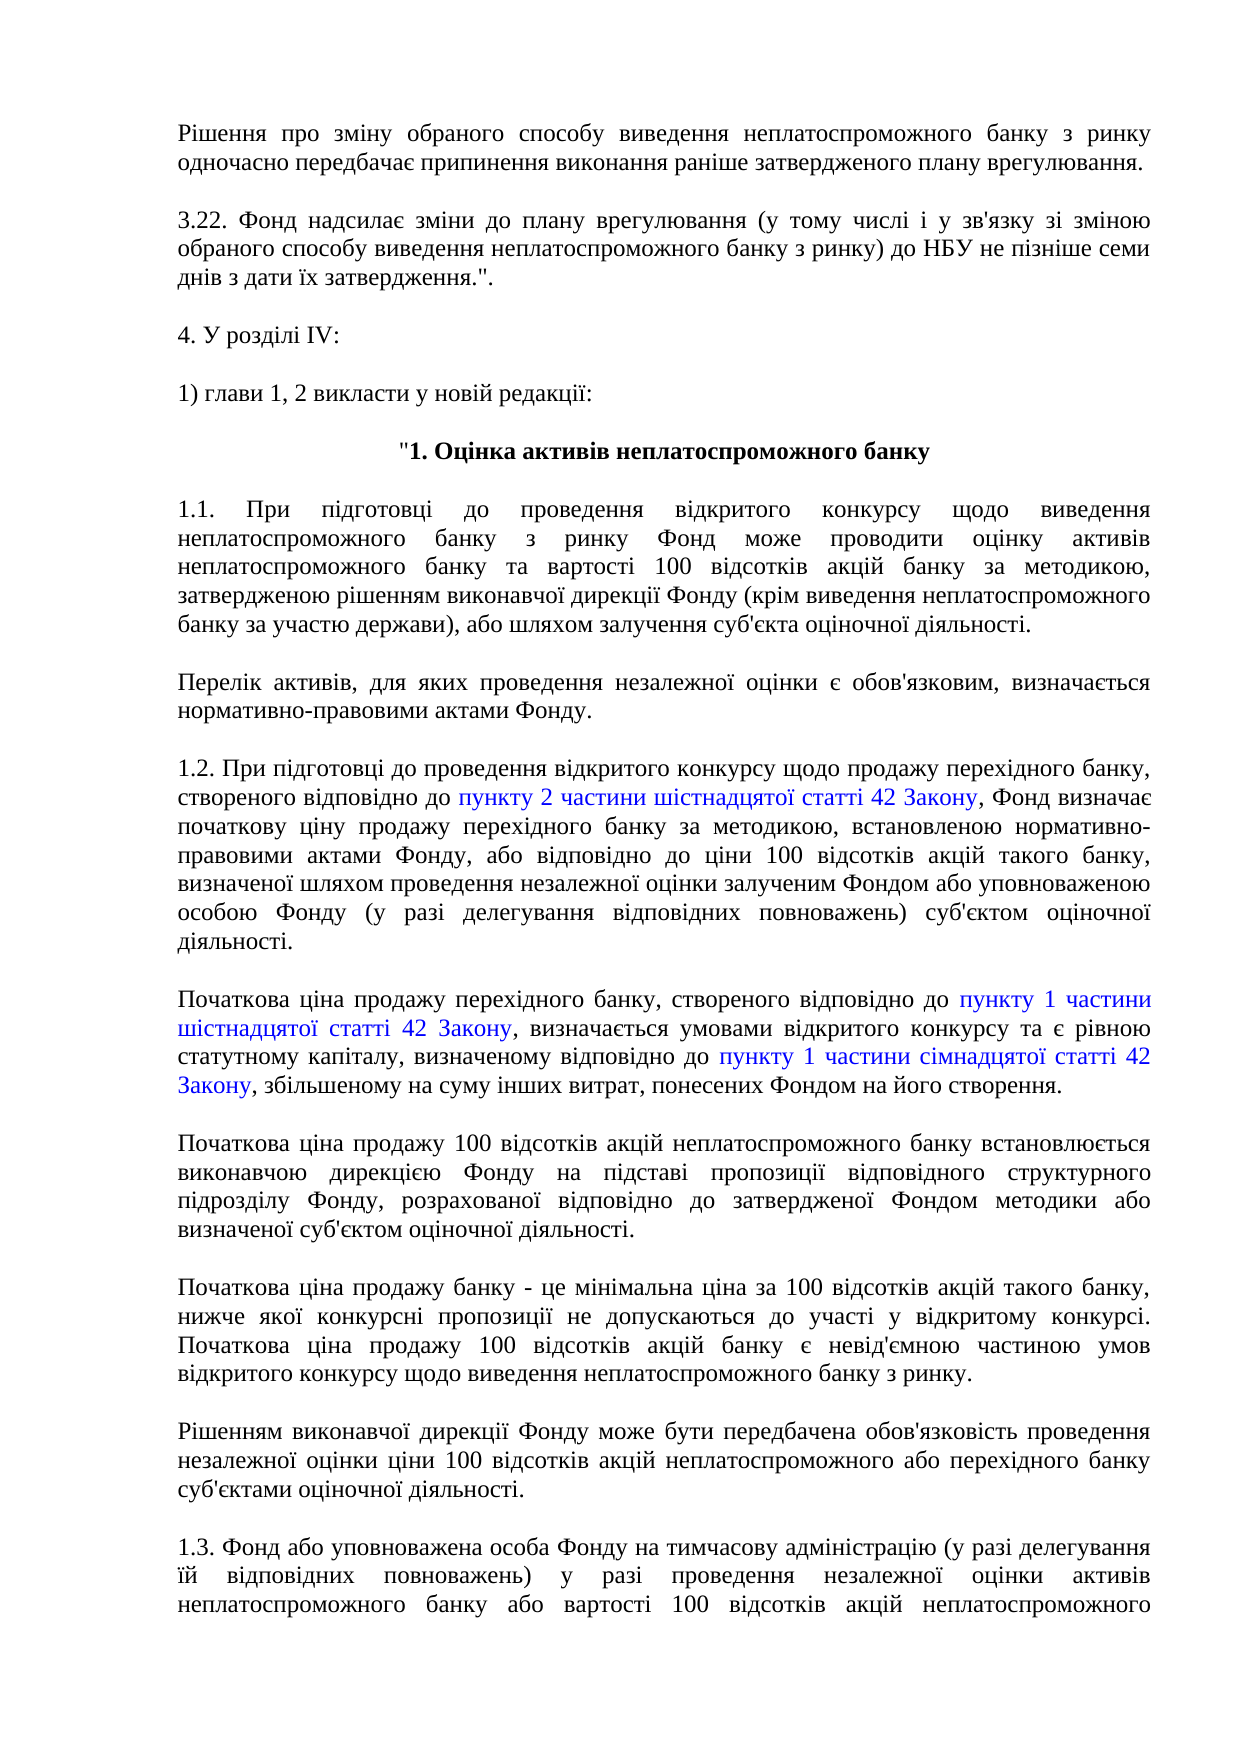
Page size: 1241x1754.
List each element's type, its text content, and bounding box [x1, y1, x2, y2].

text Початкова ціна продажу перехідного банку, створеного відповідно до пункту 1 частини шістнадцятої статті 42 Закону, визначається умовами відкритого конкурсу та є рівною статутному капіталу, визначеному відповідно до пункту 1 частини сімнадцятої статті 42 Закону, збільшеному на суму інших витрат, понесених Фондом на його створення. [177, 984, 1152, 1099]
text Перелік активів, для яких проведення незалежної оцінки є обов'язковим, визначається нормативно-правовими актами Фонду. [177, 667, 1152, 724]
text 3.22. Фонд надсилає зміни до плану врегулювання (у тому числі і у зв'язку зі зміною обраного способу виведення неплатоспроможного банку з ринку) до НБУ не пізніше семи днів з дати їх затвердження.". [177, 205, 1152, 291]
text 4. У розділі IV: [177, 320, 1152, 349]
text Рішення про зміну обраного способу виведення неплатоспроможного банку з ринку одночасно передбачає припинення виконання раніше затвердженого плану врегулювання. [177, 118, 1152, 176]
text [177, 1532, 1152, 1618]
text 1.1. При підготовці до проведення відкритого конкурсу щодо виведення неплатоспроможного банку з ринку Фонд може проводити оцінку активів неплатоспроможного банку та вартості 100 відсотків акцій банку за методикою, затвердженою рішенням виконавчої дирекції Фонду (крім виведення неплатоспроможного банку за участю держави), або шляхом залучення суб'єкта оціночної діяльності. [177, 494, 1152, 638]
text Рішенням виконавчої дирекції Фонду може бути передбачена обов'язковість проведення незалежної оцінки ціни 100 відсотків акцій неплатоспроможного або перехідного банку суб'єктами оціночної діяльності. [177, 1416, 1152, 1503]
text Початкова ціна продажу 100 відсотків акцій неплатоспроможного банку встановлюється виконавчою дирекцією Фонду на підставі пропозиції відповідного структурного підрозділу Фонду, розрахованої відповідно до затвердженої Фондом методики або визначеної суб'єктом оціночної діяльності. [177, 1128, 1152, 1243]
text 1) глави 1, 2 викласти у новій редакції: [177, 378, 1152, 407]
text 1.2. При підготовці до проведення відкритого конкурсу щодо продажу перехідного банку, створеного відповідно до пункту 2 частини шістнадцятої статті 42 Закону, Фонд визначає початкову ціну продажу перехідного банку за методикою, встановленою нормативно-правовими актами Фонду, або відповідно до ціни 100 відсотків акцій такого банку, визначеної шляхом проведення незалежної оцінки залученим Фондом або уповноваженою особою Фонду (у разі делегування відповідних повноважень) суб'єктом оціночної діяльності. [177, 753, 1152, 955]
text Початкова ціна продажу банку - це мінімальна ціна за 100 відсотків акцій такого банку, нижче якої конкурсні пропозиції не допускаються до участі у відкритому конкурсі. Початкова ціна продажу 100 відсотків акцій банку є невід'ємною частиною умов відкритого конкурсу щодо виведення неплатоспроможного банку з ринку. [177, 1272, 1152, 1387]
text "1. Оцінка активів неплатоспроможного банку [177, 436, 1152, 465]
